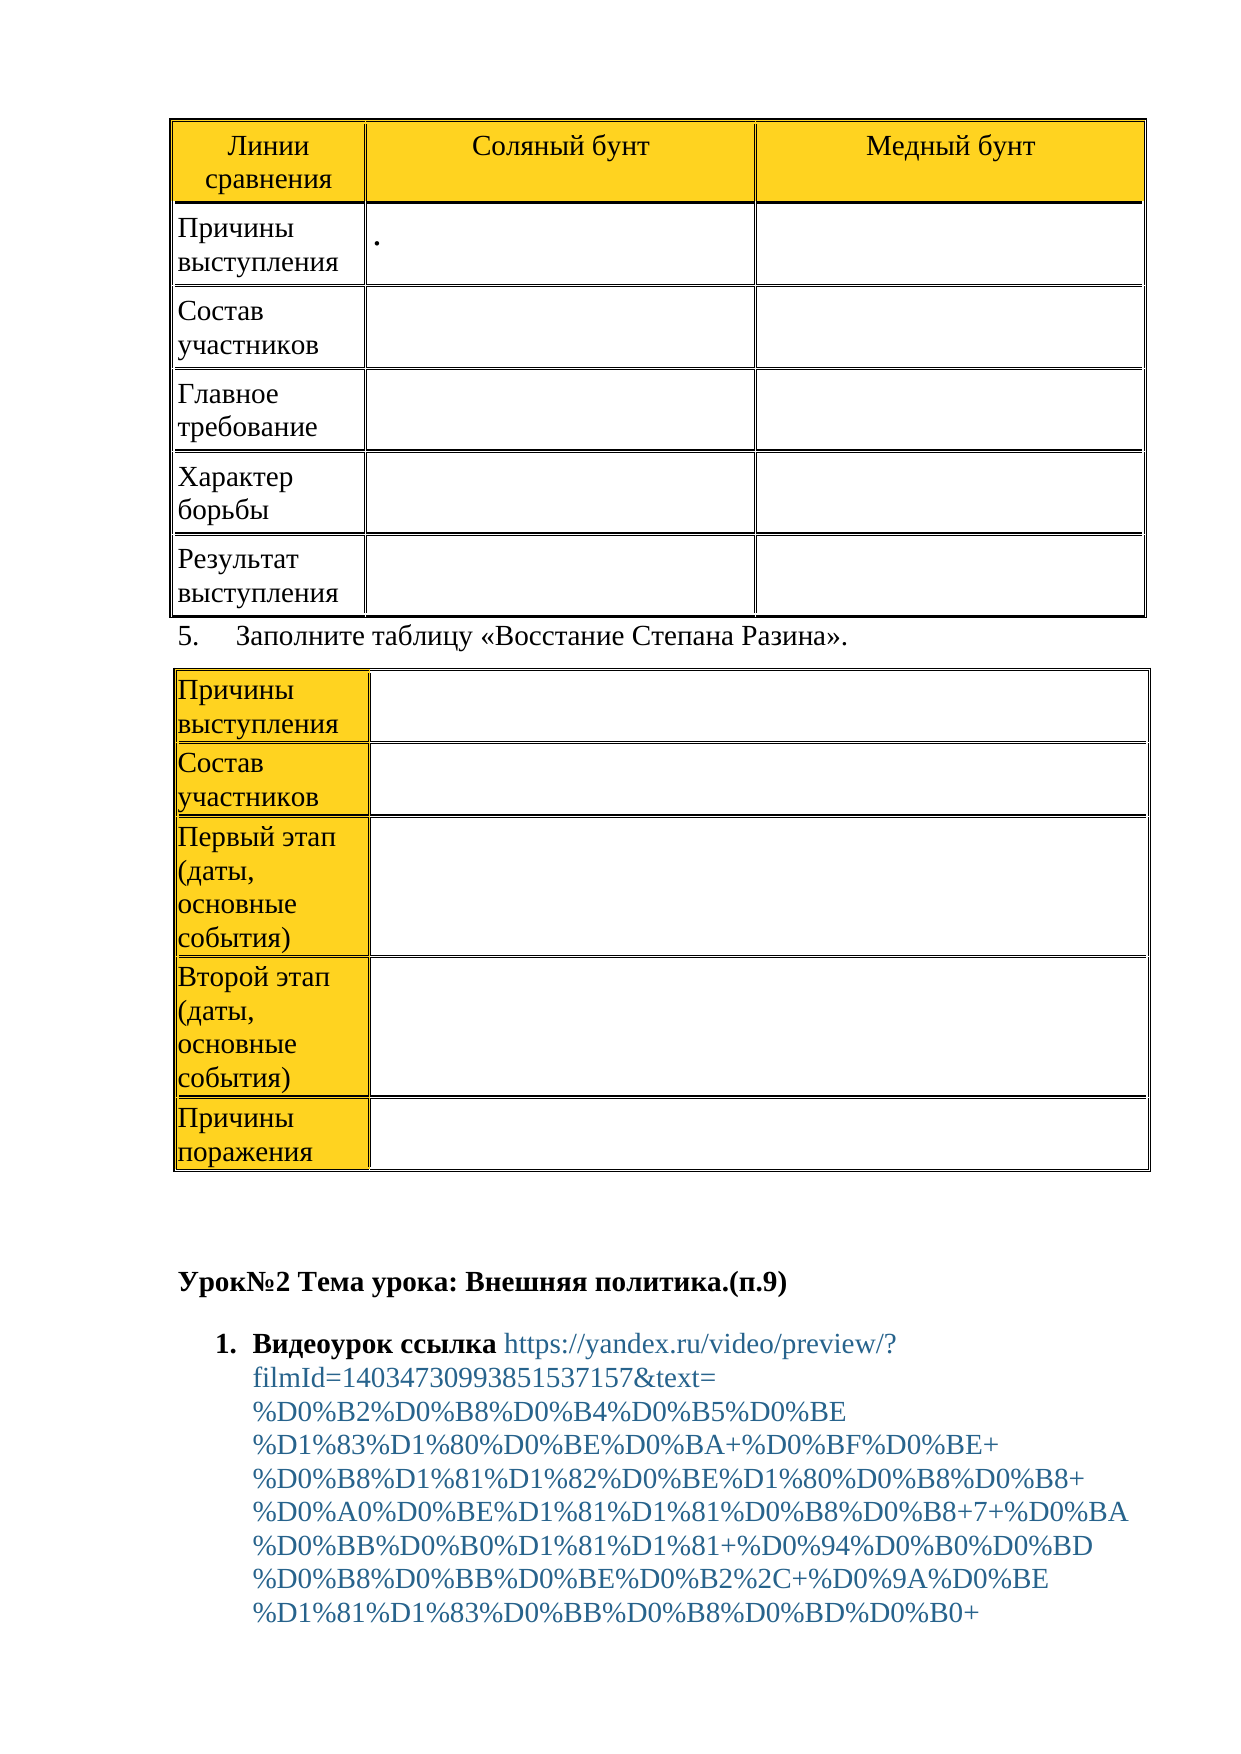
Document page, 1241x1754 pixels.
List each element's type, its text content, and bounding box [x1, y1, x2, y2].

table_cell Главное требование [171, 367, 366, 449]
table_cell [370, 741, 1149, 814]
table_cell [756, 367, 1145, 449]
table_cell [757, 449, 1144, 532]
table_cell . [367, 204, 754, 284]
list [215, 1327, 1152, 1628]
table_cell Второй этап (даты, основные события) [175, 955, 370, 1095]
text Урок№2 Тема урока: Внешняя политика.(п.9) [177, 1264, 1152, 1297]
table_cell [366, 536, 756, 615]
table_cell [756, 284, 1145, 367]
table_cell [370, 955, 1149, 1095]
table_header Соляный бунт [366, 122, 756, 201]
table_header Причины выступления [177, 671, 370, 741]
table_cell [367, 287, 754, 367]
table_cell Состав участников [171, 284, 366, 367]
table_cell Результат выступления [173, 532, 366, 615]
table_cell [367, 453, 754, 532]
text 5. Заполните таблицу «Восстание Степана Разина». [177, 618, 1152, 652]
table_cell [756, 532, 1144, 615]
table_cell Характер борьбы [173, 449, 364, 532]
table_header [370, 671, 1148, 741]
table_header Линии сравнения [173, 122, 366, 201]
table_cell Причины поражения [177, 1095, 370, 1169]
table_header Медный бунт [756, 122, 1144, 201]
table_cell Первый этап (даты, основные события) [177, 814, 368, 955]
table_cell [370, 1095, 1148, 1169]
table_cell [367, 370, 754, 449]
table_cell Причины выступления [173, 201, 364, 284]
table_cell Состав участников [175, 741, 370, 814]
table_cell [371, 814, 1148, 955]
table_cell [757, 201, 1144, 284]
